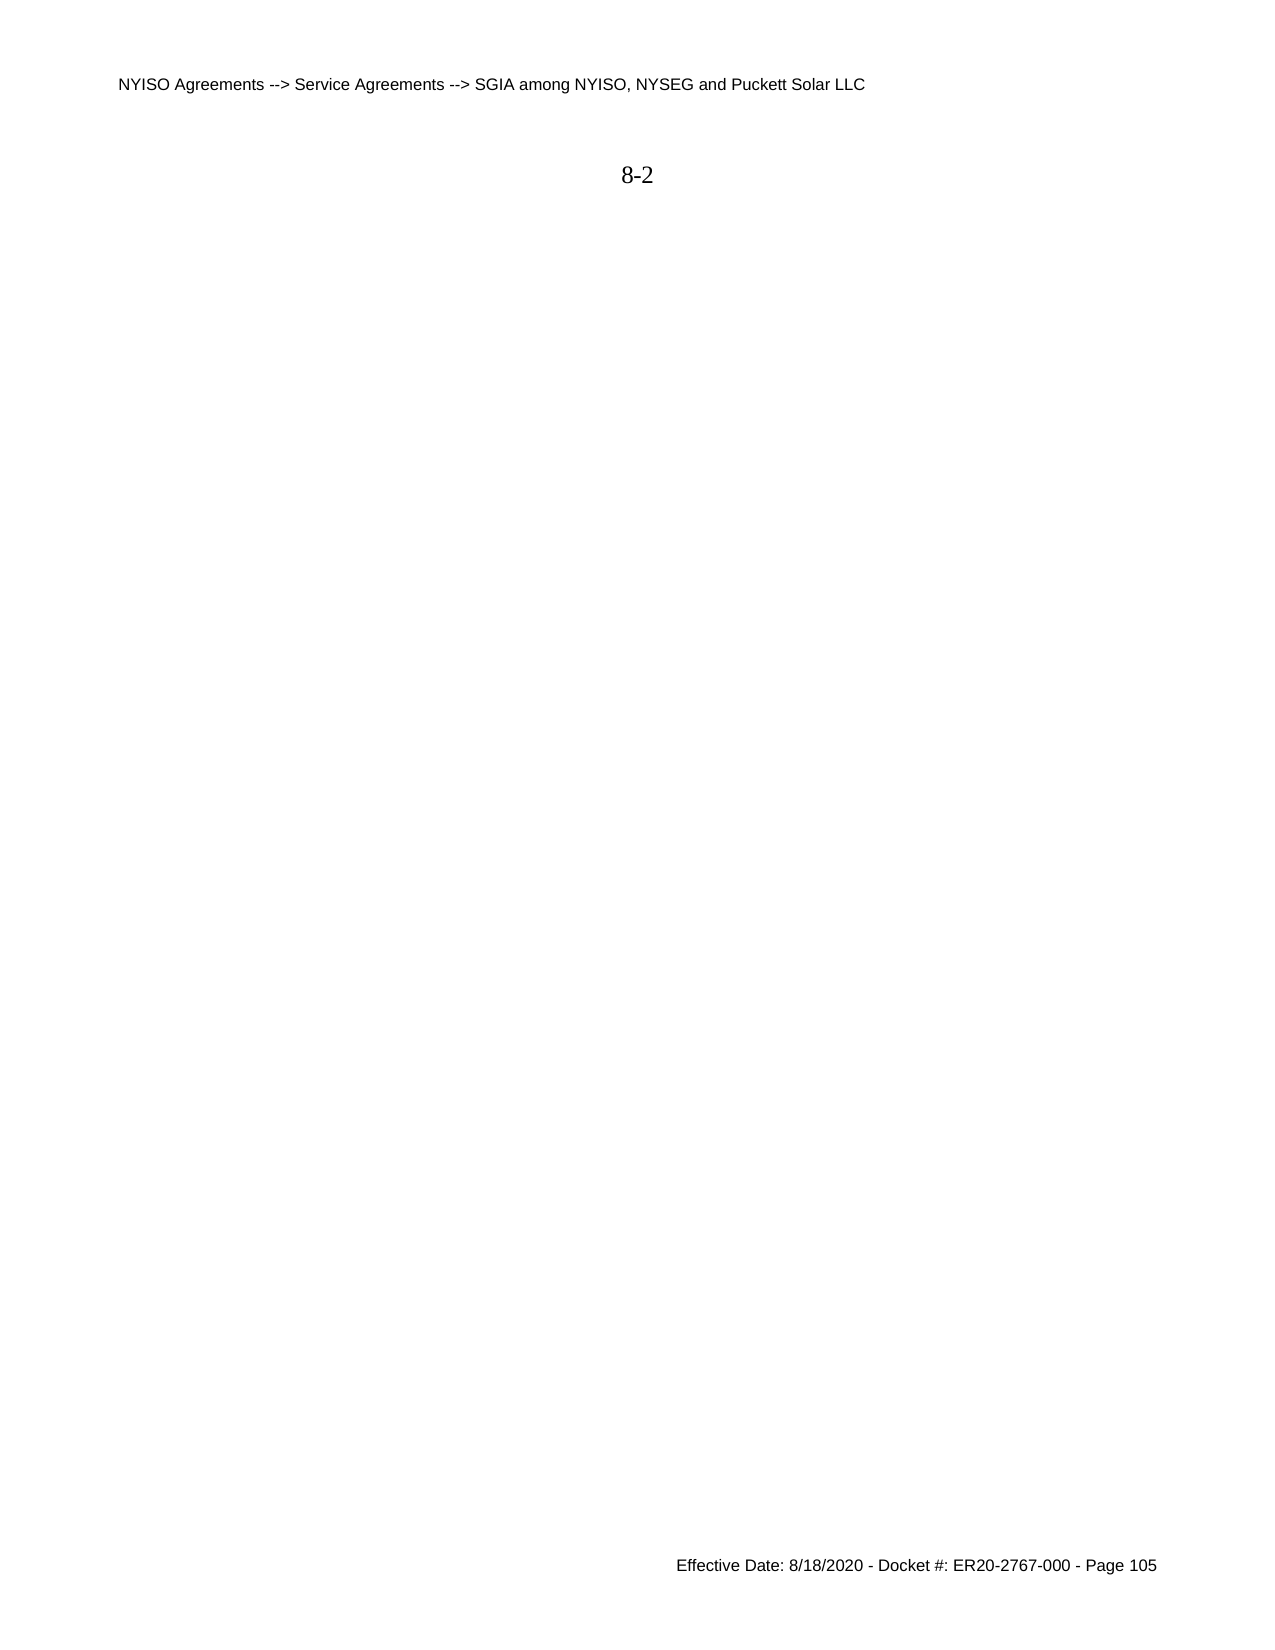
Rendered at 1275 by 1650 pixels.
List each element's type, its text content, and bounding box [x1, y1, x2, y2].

text 8-2 [621, 160, 1275, 189]
